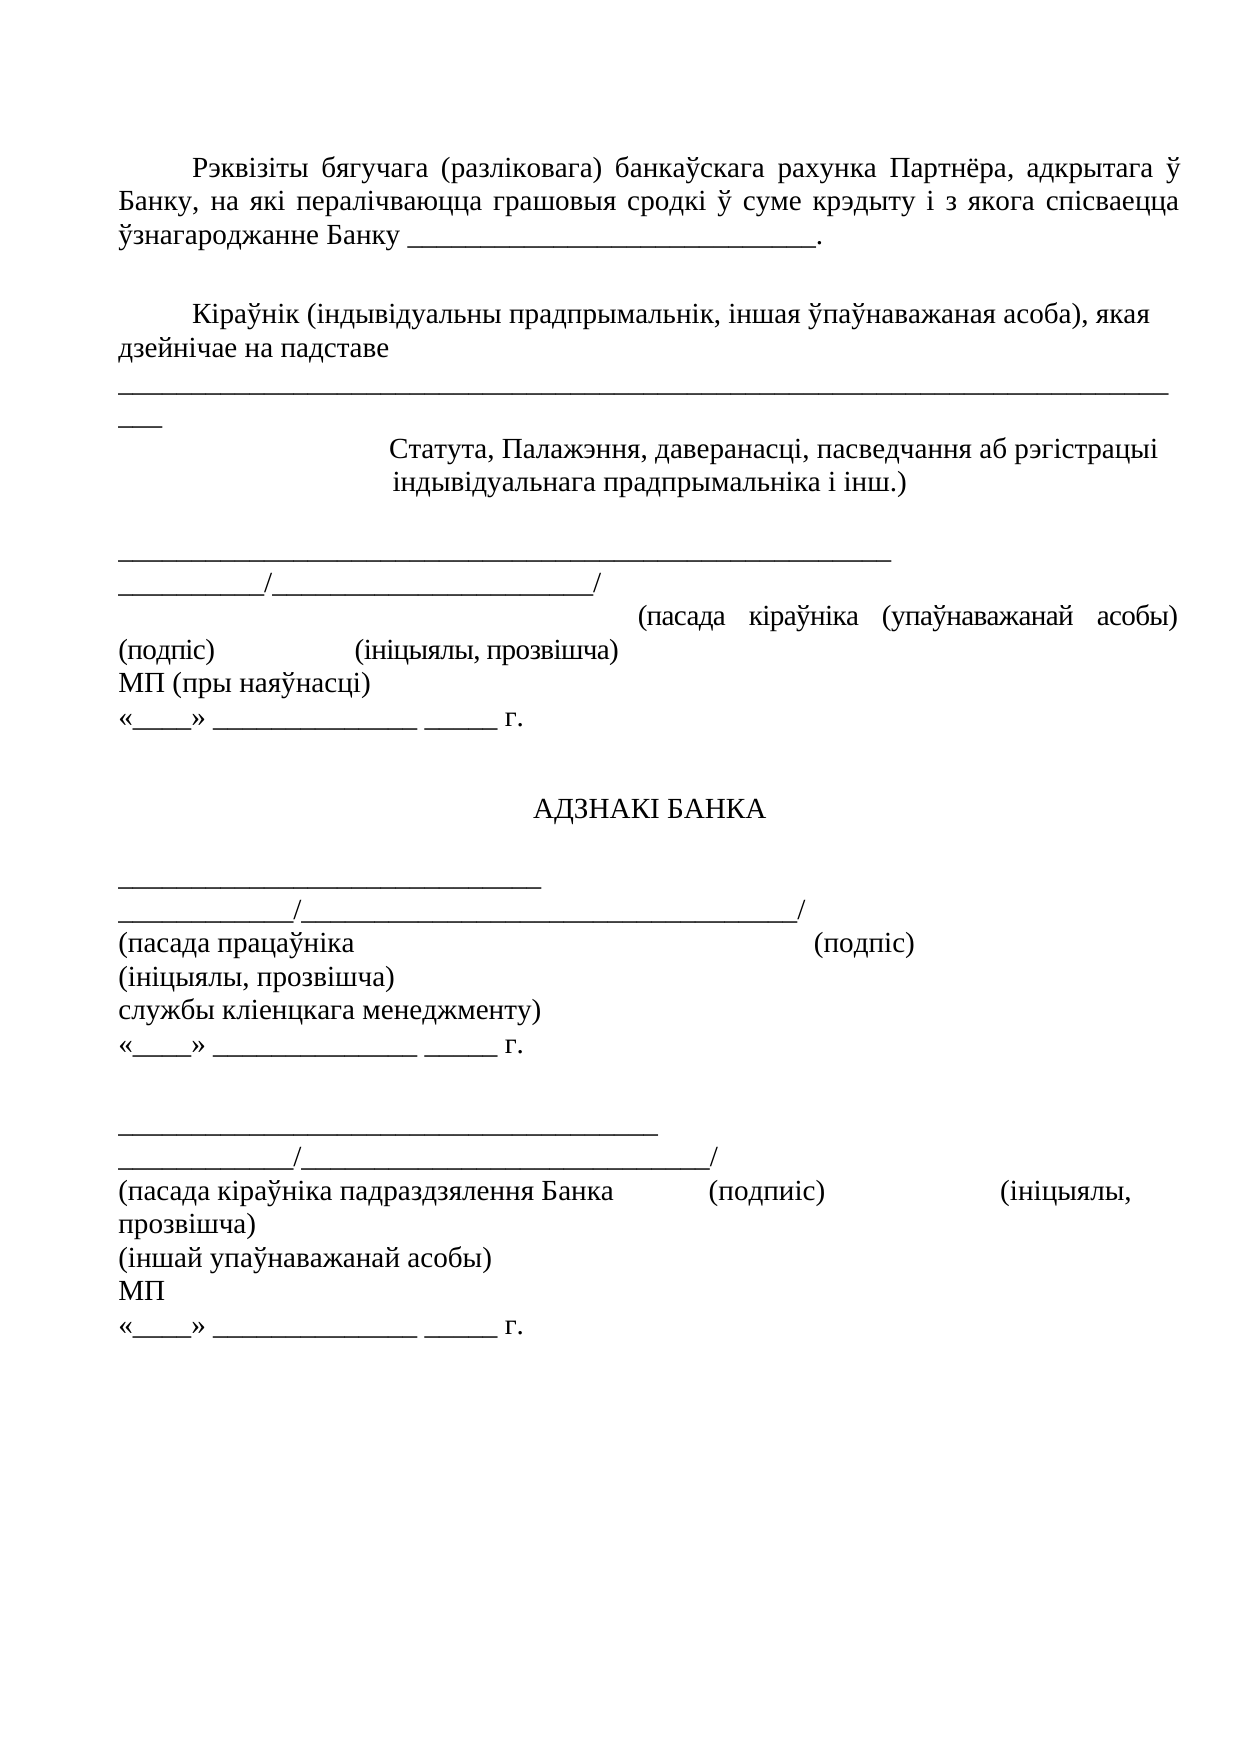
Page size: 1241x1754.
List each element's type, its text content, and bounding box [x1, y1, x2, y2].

text (пасада кіраўніка (упаўнаважанай асобы) (подпіс) (ініцыялы, прозвішча) [118, 598, 1181, 666]
text «____» ______________ _____ г. [118, 1026, 1181, 1059]
text «____» ______________ _____ г. [118, 699, 1181, 733]
text «____» ______________ _____ г. [118, 1307, 1181, 1340]
text (іншай упаўнаважанай асобы) [118, 1240, 1181, 1273]
text АДЗНАКІ БАНКА [118, 791, 1181, 825]
text МП [118, 1273, 1181, 1307]
text (пасада кіраўніка падраздзялення Банка (подпиіс) (ініцыялы, прозвішча) [118, 1173, 1181, 1240]
text МП (пры наяўнасці) [118, 666, 1181, 699]
text _____________________________________________________ __________/______________________/ [118, 531, 1181, 598]
text (пасада працаўніка (подпіс) (ініцыялы, прозвішча) [118, 925, 1181, 992]
text Рэквізіты бягучага (разліковага) банкаўскага рахунка Партнёра, адкрытага ў Банку, на які пералічваюцца грашовыя сродкі ў суме крэдыту і з якога спісваецца ўзнагароджанне Банку ____________________________. [118, 150, 1181, 251]
text Статута, Палажэння, даверанасці, пасведчання аб рэгістрацыі індывідуальнага прадпрымальніка і інш.) [118, 431, 1181, 498]
text службы кліенцкага менеджменту) [118, 992, 1181, 1026]
text _____________________________________ ____________/____________________________/ [118, 1106, 1181, 1173]
text _____________________________ ____________/__________________________________/ [118, 858, 1181, 925]
text Кіраўнік (індывідуальны прадпрымальнік, іншая ўпаўнаважаная асоба), якая дзейнічае на падставе ___________________________________________________________________________ [118, 297, 1181, 431]
